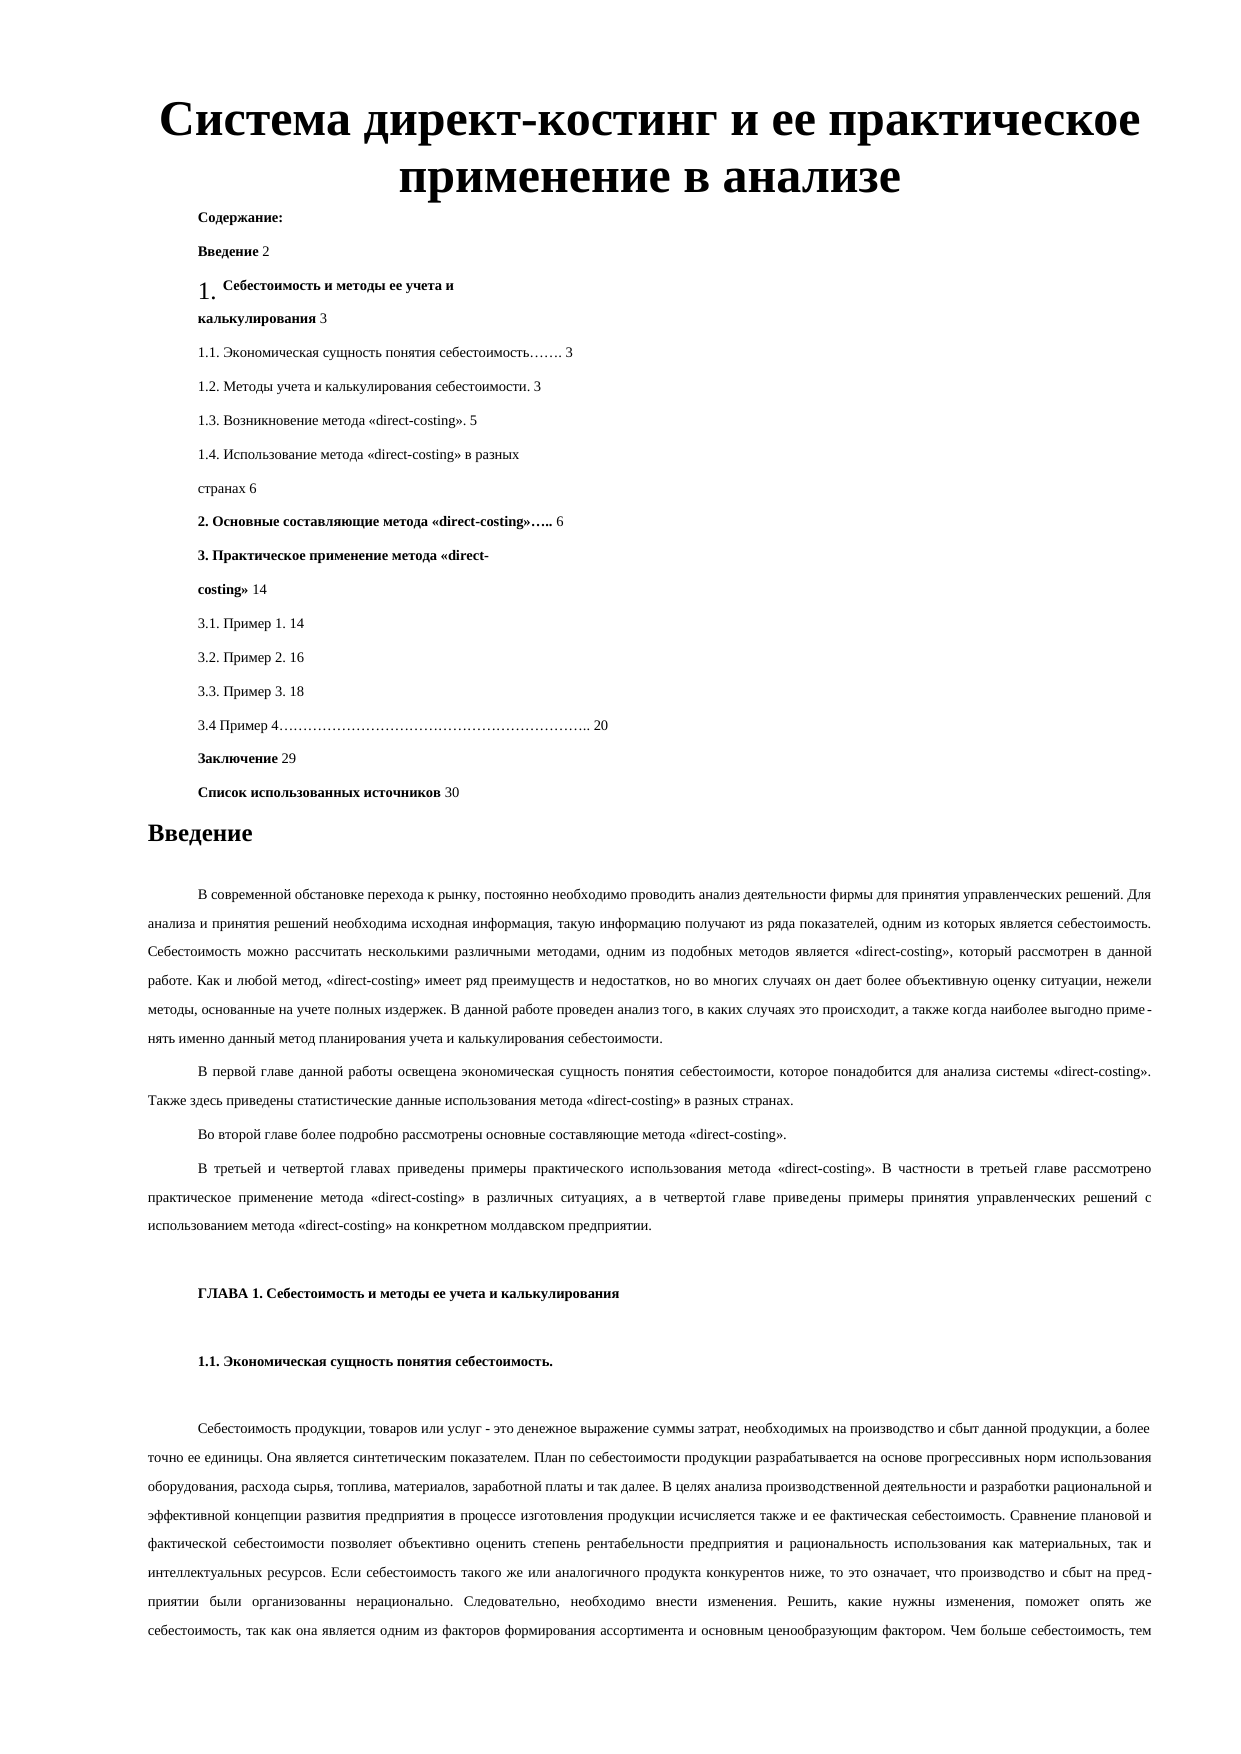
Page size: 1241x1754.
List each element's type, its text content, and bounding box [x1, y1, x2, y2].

subtitle Введение [148, 818, 1152, 847]
text 1.4. Использование метода «direct-costing» в разных [148, 446, 1152, 474]
list Себестоимость и методы ее учета и [148, 276, 1152, 305]
text 1.2. Методы учета и калькулирования себестоимости. 3 [148, 378, 1152, 407]
text В первой главе данной работы освещена экономическая сущность понятия себестоимости, которое понадобится для анализа системы «direct-costing». Также здесь приведены статистические данные использования метода «direct-costing» в разных странах. [148, 1063, 1152, 1121]
text Во второй главе более подробно рассмотрены основные составляющие метода «direct-costing». [148, 1126, 1152, 1155]
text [148, 1420, 1152, 1650]
text 2. Основные составляющие метода «direct-costing»….. 6 [148, 513, 1152, 542]
text costing» 14 [148, 581, 1152, 610]
text В третьей и четвертой главах приведены примеры практического использования метода «direct-costing». В частности в третьей главе рассмотрено практическое применение метода «direct-costing» в различных ситуациях, а в четвертой главе приведены примеры принятия управленческих решений с использованием метода «direct-costing» на конкретном молдавском предприятии. [148, 1160, 1152, 1246]
text Заключение 29 [148, 750, 1152, 779]
text 1.1. Экономическая сущность понятия себестоимость. [148, 1353, 1152, 1381]
text Список использованных источников 30 [148, 784, 1152, 813]
subtitle Система директ-костинг и ее практическое применение в анализе [148, 88, 1152, 203]
text 1.1. Экономическая сущность понятия себестоимость……. 3 [148, 344, 1152, 373]
text Введение 2 [148, 242, 1152, 271]
text странах 6 [148, 479, 1152, 508]
text 3. Практическое применение метода «direct- [148, 547, 1152, 576]
text 1.3. Возникновение метода «direct-costing». 5 [148, 412, 1152, 441]
text 3.1. Пример 1. 14 [148, 615, 1152, 644]
text 3.3. Пример 3. 18 [148, 683, 1152, 711]
text калькулирования 3 [148, 310, 1152, 339]
text 3.4 Пример 4……………………………………………………….. 20 [148, 716, 1152, 745]
text Содержание: [148, 209, 1152, 237]
text ГЛАВА 1. Себестоимость и методы ее учета и калькулирования [148, 1285, 1152, 1314]
text В современной обстановке перехода к рынку, постоянно необходимо проводить анализ деятельности фирмы для принятия управленческих решений. Для анализа и принятия решений необходима исходная информация, такую информацию получают из ряда показателей, одним из которых является себестоимость. Себестоимость можно рассчитать несколькими различными методами, одним из подобных методов является «direct-costing», который рассмотрен в данной работе. Как и любой метод, «direct-costing» имеет ряд преимуществ и недостатков, но во многих случаях он дает более объективную оценку ситуации, нежели методы, основанные на учете полных издержек. В данной работе проведен анализ того, в каких случаях это происходит, а также когда наиболее выгодно применять именно данный метод планирования учета и калькулирования себестоимости. [148, 886, 1152, 1058]
text 3.2. Пример 2. 16 [148, 649, 1152, 677]
